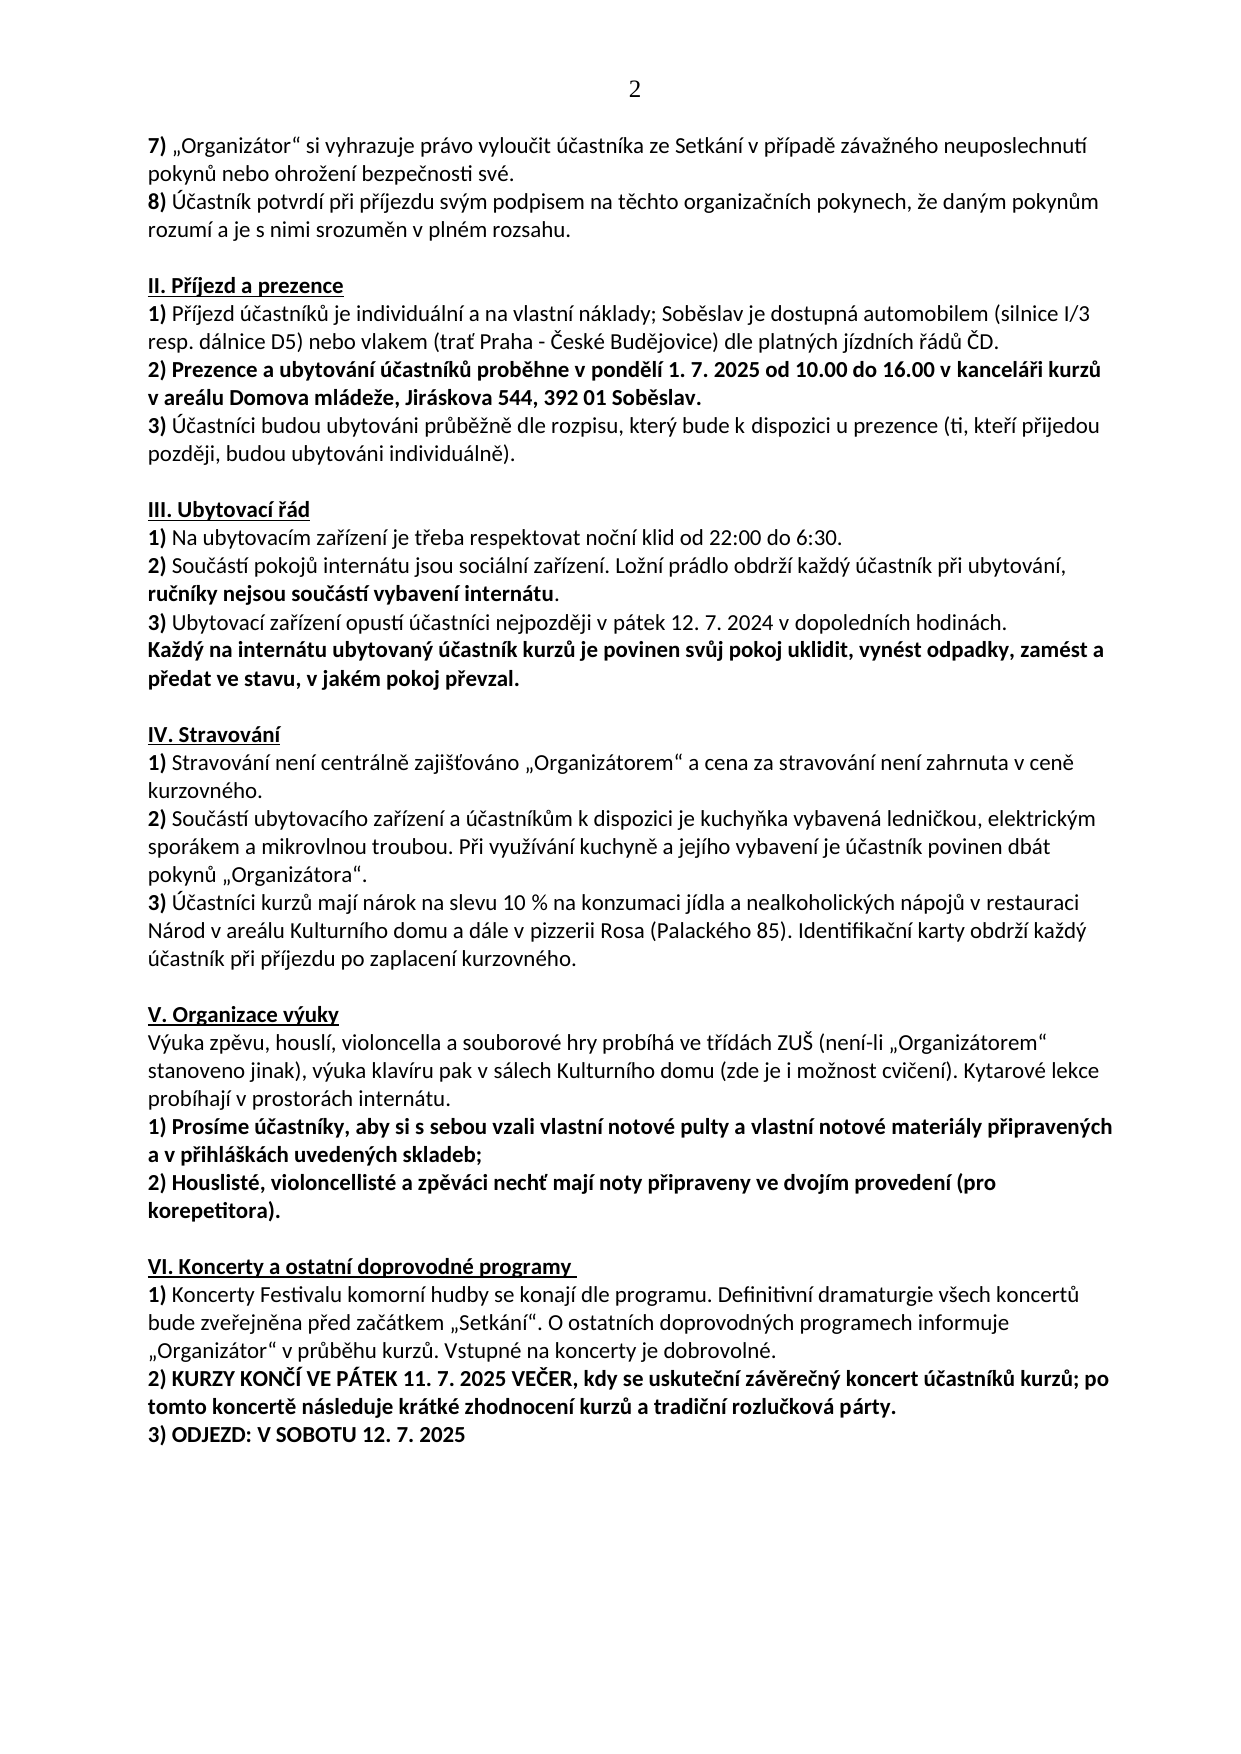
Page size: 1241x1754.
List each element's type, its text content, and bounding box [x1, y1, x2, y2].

text 3) Účastníci budou ubytováni průběžně dle rozpisu, který bude k dispozici u prezence (ti, kteří přijedou později, budou ubytováni individuálně). [148, 411, 1122, 467]
text 1) Koncerty Festivalu komorní hudby se konají dle programu. Definitivní dramaturgie všech koncertů bude zveřejněna před začátkem „Setkání“. O ostatních doprovodných programech informuje „Organizátor“ v průběhu kurzů. Vstupné na koncerty je dobrovolné. [148, 1280, 1122, 1364]
text 2) Součástí pokojů internátu jsou sociální zařízení. Ložní prádlo obdrží každý účastník při ubytování, ručníky nejsou součástí vybavení internátu. [148, 552, 1122, 608]
text 2) Prezence a ubytování účastníků proběhne v pondělí 1. 7. 2025 od 10.00 do 16.00 v kanceláři kurzů v areálu Domova mládeže, Jiráskova 544, 392 01 Soběslav. [148, 355, 1122, 411]
text V. Organizace výuky [148, 1000, 1122, 1028]
text 3) Ubytovací zařízení opustí účastníci nejpozději v pátek 12. 7. 2024 v dopoledních hodinách. [148, 608, 1122, 636]
text 1) Prosíme účastníky, aby si s sebou vzali vlastní notové pulty a vlastní notové materiály připravených a v přihláškách uvedených skladeb; [148, 1112, 1122, 1168]
text III. Ubytovací řád [148, 496, 1122, 523]
text 2) Houslisté, violoncellisté a zpěváci nechť mají noty připraveny ve dvojím provedení (pro korepetitora). [148, 1168, 1122, 1224]
text Každý na internátu ubytovaný účastník kurzů je povinen svůj pokoj uklidit, vynést odpadky, zamést a předat ve stavu, v jakém pokoj převzal. [148, 636, 1122, 692]
text VI. Koncerty a ostatní doprovodné programy [148, 1252, 1122, 1280]
text 7) „Organizátor“ si vyhrazuje právo vyloučit účastníka ze Setkání v případě závažného neuposlechnutí pokynů nebo ohrožení bezpečnosti své. [148, 131, 1122, 187]
text 8) Účastník potvrdí při příjezdu svým podpisem na těchto organizačních pokynech, že daným pokynům rozumí a je s nimi srozuměn v plném rozsahu. [148, 187, 1122, 243]
text 2) KURZY KONČÍ VE PÁTEK 11. 7. 2025 VEČER, kdy se uskuteční závěrečný koncert účastníků kurzů; po tomto koncertě následuje krátké zhodnocení kurzů a tradiční rozlučková párty. [148, 1364, 1122, 1420]
text II. Příjezd a prezence [148, 271, 1122, 299]
text 3) ODJEZD: V SOBOTU 12. 7. 2025 [148, 1420, 1122, 1448]
text 3) Účastníci kurzů mají nárok na slevu 10 % na konzumaci jídla a nealkoholických nápojů v restauraci Národ v areálu Kulturního domu a dále v pizzerii Rosa (Palackého 85). Identifikační karty obdrží každý účastník při příjezdu po zaplacení kurzovného. [148, 888, 1122, 972]
text 2) Součástí ubytovacího zařízení a účastníkům k dispozici je kuchyňka vybavená ledničkou, elektrickým sporákem a mikrovlnou troubou. Při využívání kuchyně a jejího vybavení je účastník povinen dbát pokynů „Organizátora“. [148, 804, 1122, 888]
text 1) Příjezd účastníků je individuální a na vlastní náklady; Soběslav je dostupná automobilem (silnice I/3 resp. dálnice D5) nebo vlakem (trať Praha - České Budějovice) dle platných jízdních řádů ČD. [148, 299, 1122, 355]
text 1) Na ubytovacím zařízení je třeba respektovat noční klid od 22:00 do 6:30. [148, 523, 1122, 552]
text IV. Stravování [148, 720, 1122, 748]
text 1) Stravování není centrálně zajišťováno „Organizátorem“ a cena za stravování není zahrnuta v ceně kurzovného. [148, 748, 1122, 804]
text Výuka zpěvu, houslí, violoncella a souborové hry probíhá ve třídách ZUŠ (není-li „Organizátorem“ stanoveno jinak), výuka klavíru pak v sálech Kulturního domu (zde je i možnost cvičení). Kytarové lekce probíhají v prostorách internátu. [148, 1028, 1122, 1112]
